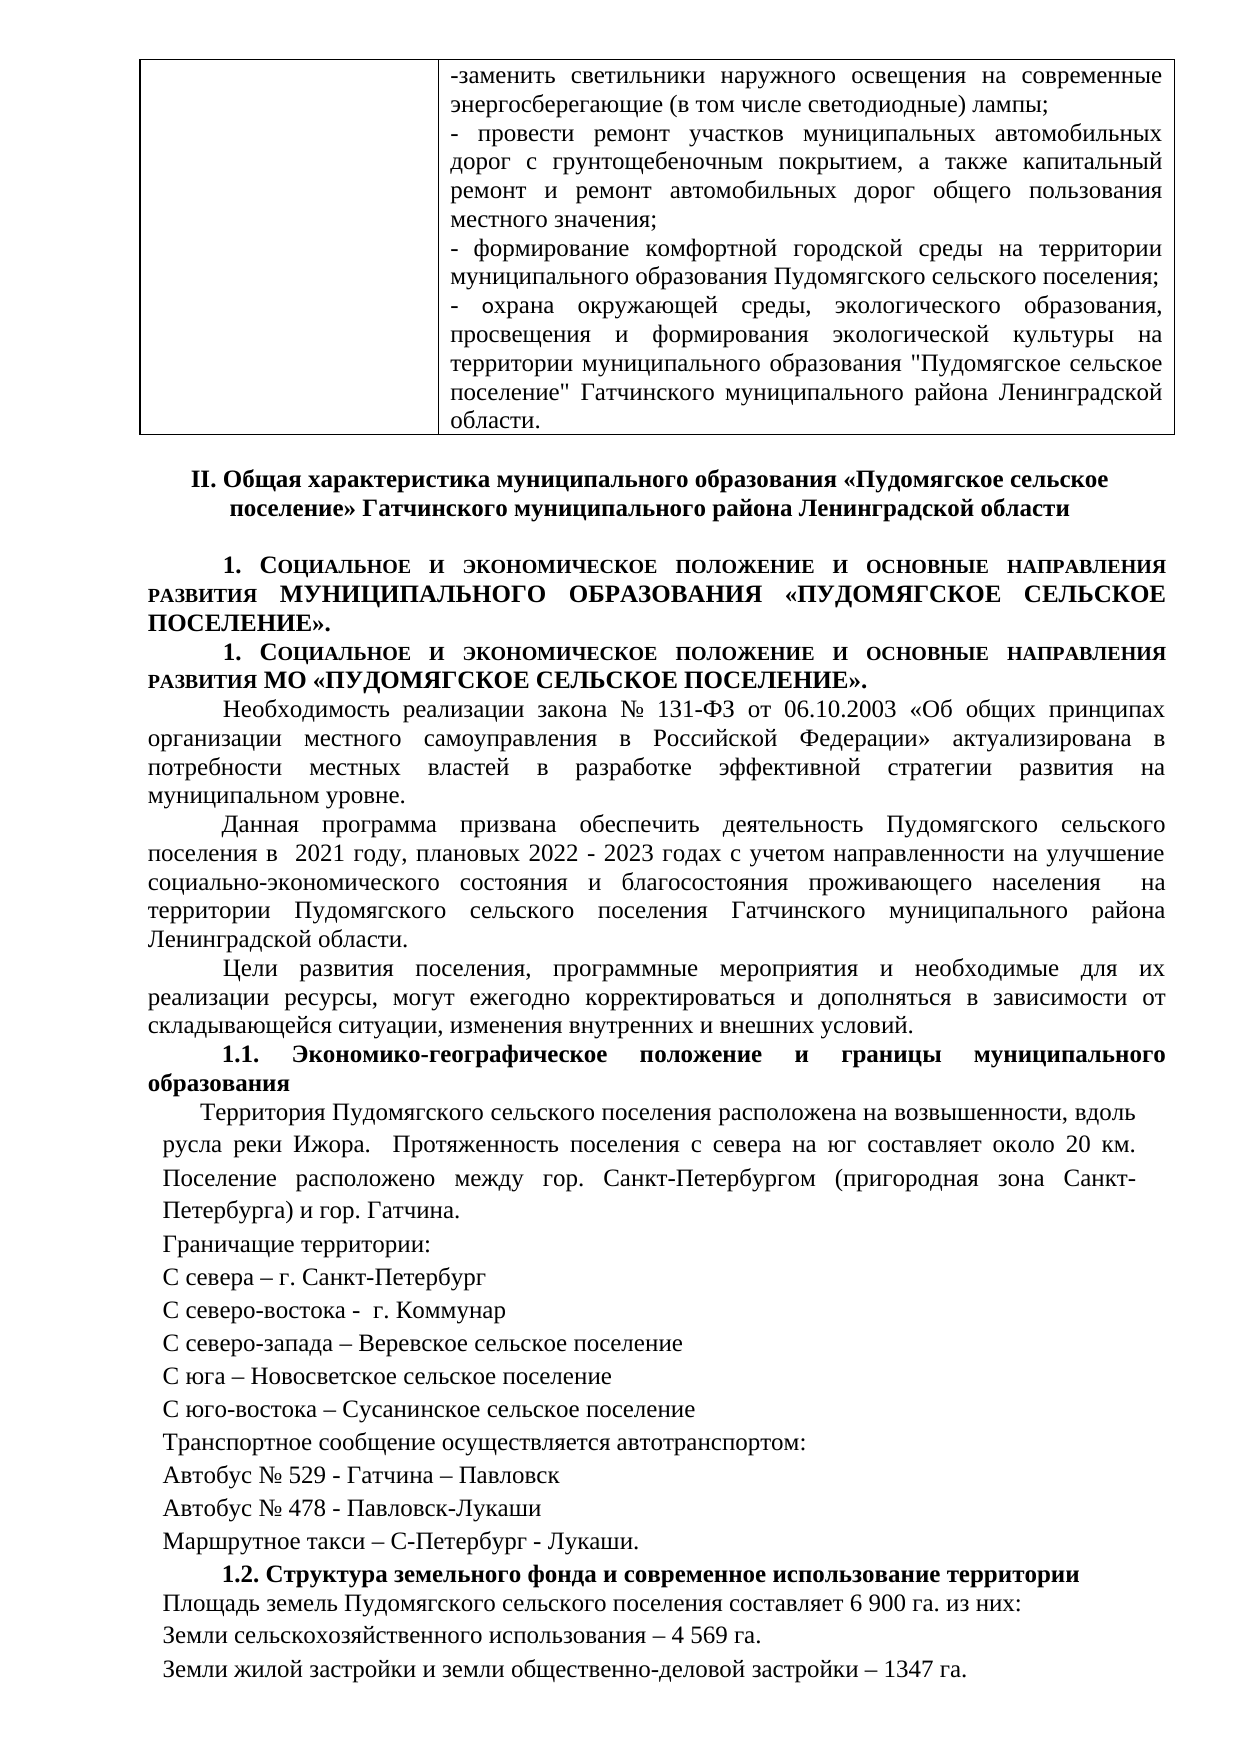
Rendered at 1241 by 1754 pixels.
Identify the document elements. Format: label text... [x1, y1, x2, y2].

text Земли жилой застройки и земли общественно-деловой застройки – 1347 га. [162, 1654, 1137, 1682]
text 1. Социальное и экономическое положение и основные направления развития МУНИЦИПАЛЬНОГО ОБРАЗОВАНИЯ «ПУДОМЯГСКОЕ СЕЛЬСКОЕ ПОСЕЛЕНИЕ». [148, 550, 1166, 637]
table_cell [439, 60, 1174, 434]
text Автобус № 478 - Павловск-Лукаши [162, 1493, 1137, 1522]
text Цели развития поселения, программные мероприятия и необходимые для их реализации ресурсы, могут ежегодно корректироваться и дополняться в зависимости от складывающейся ситуации, изменения внутренних и внешних условий. [148, 953, 1166, 1039]
text Автобус № 529 - Гатчина – Павловск [162, 1460, 1137, 1488]
text С юга – Новосветское сельское поселение [162, 1361, 1137, 1389]
text С севера – г. Санкт-Петербург [162, 1262, 1137, 1290]
text Граничащие территории: [162, 1229, 1137, 1257]
text Земли сельскохозяйственного использования – 4 569 га. [162, 1621, 1137, 1649]
text 1.2. Структура земельного фонда и современное использование территории [148, 1559, 1166, 1588]
text Территория Пудомягского сельского поселения расположена на возвышенности, вдоль русла реки Ижора. Протяженность поселения с севера на юг составляет около 20 км. Поселение расположено между гор. Санкт-Петербургом (пригородная зона Санкт-Петербурга) и гор. Гатчина. [162, 1097, 1137, 1224]
text II. Общая характеристика муниципального образования «Пудомягское сельское поселение» Гатчинского муниципального района Ленинградской области [162, 464, 1137, 522]
text 1. Социальное и экономическое положение и основные направления развития МО «ПУДОМЯГСКОЕ СЕЛЬСКОЕ ПОСЕЛЕНИЕ». [148, 637, 1166, 694]
text Площадь земель Пудомягского сельского поселения составляет 6 900 га. из них: [162, 1588, 1137, 1616]
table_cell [141, 60, 438, 434]
text С северо-востока - г. Коммунар [162, 1295, 1137, 1323]
text С юго-востока – Сусанинское сельское поселение [162, 1394, 1137, 1422]
text Маршрутное такси – С-Петербург - Лукаши. [162, 1526, 1137, 1554]
text 1.1. Экономико-географическое положение и границы муниципального образования [148, 1039, 1166, 1097]
text Транспортное сообщение осуществляется автотранспортом: [162, 1427, 1137, 1456]
text Данная программа призвана обеспечить деятельность Пудомягского сельского поселения в 2021 году, плановых 2022 - 2023 годах с учетом направленности на улучшение социально-экономического состояния и благосостояния проживающего населения на территории Пудомягского сельского поселения Гатчинского муниципального района Ленинградской области. [148, 809, 1166, 953]
text С северо-запада – Веревское сельское поселение [162, 1328, 1137, 1356]
text Необходимость реализации закона № 131-ФЗ от 06.10.2003 «Об общих принципах организации местного самоуправления в Российской Федерации» актуализирована в потребности местных властей в разработке эффективной стратегии развития на муниципальном уровне. [148, 694, 1166, 809]
